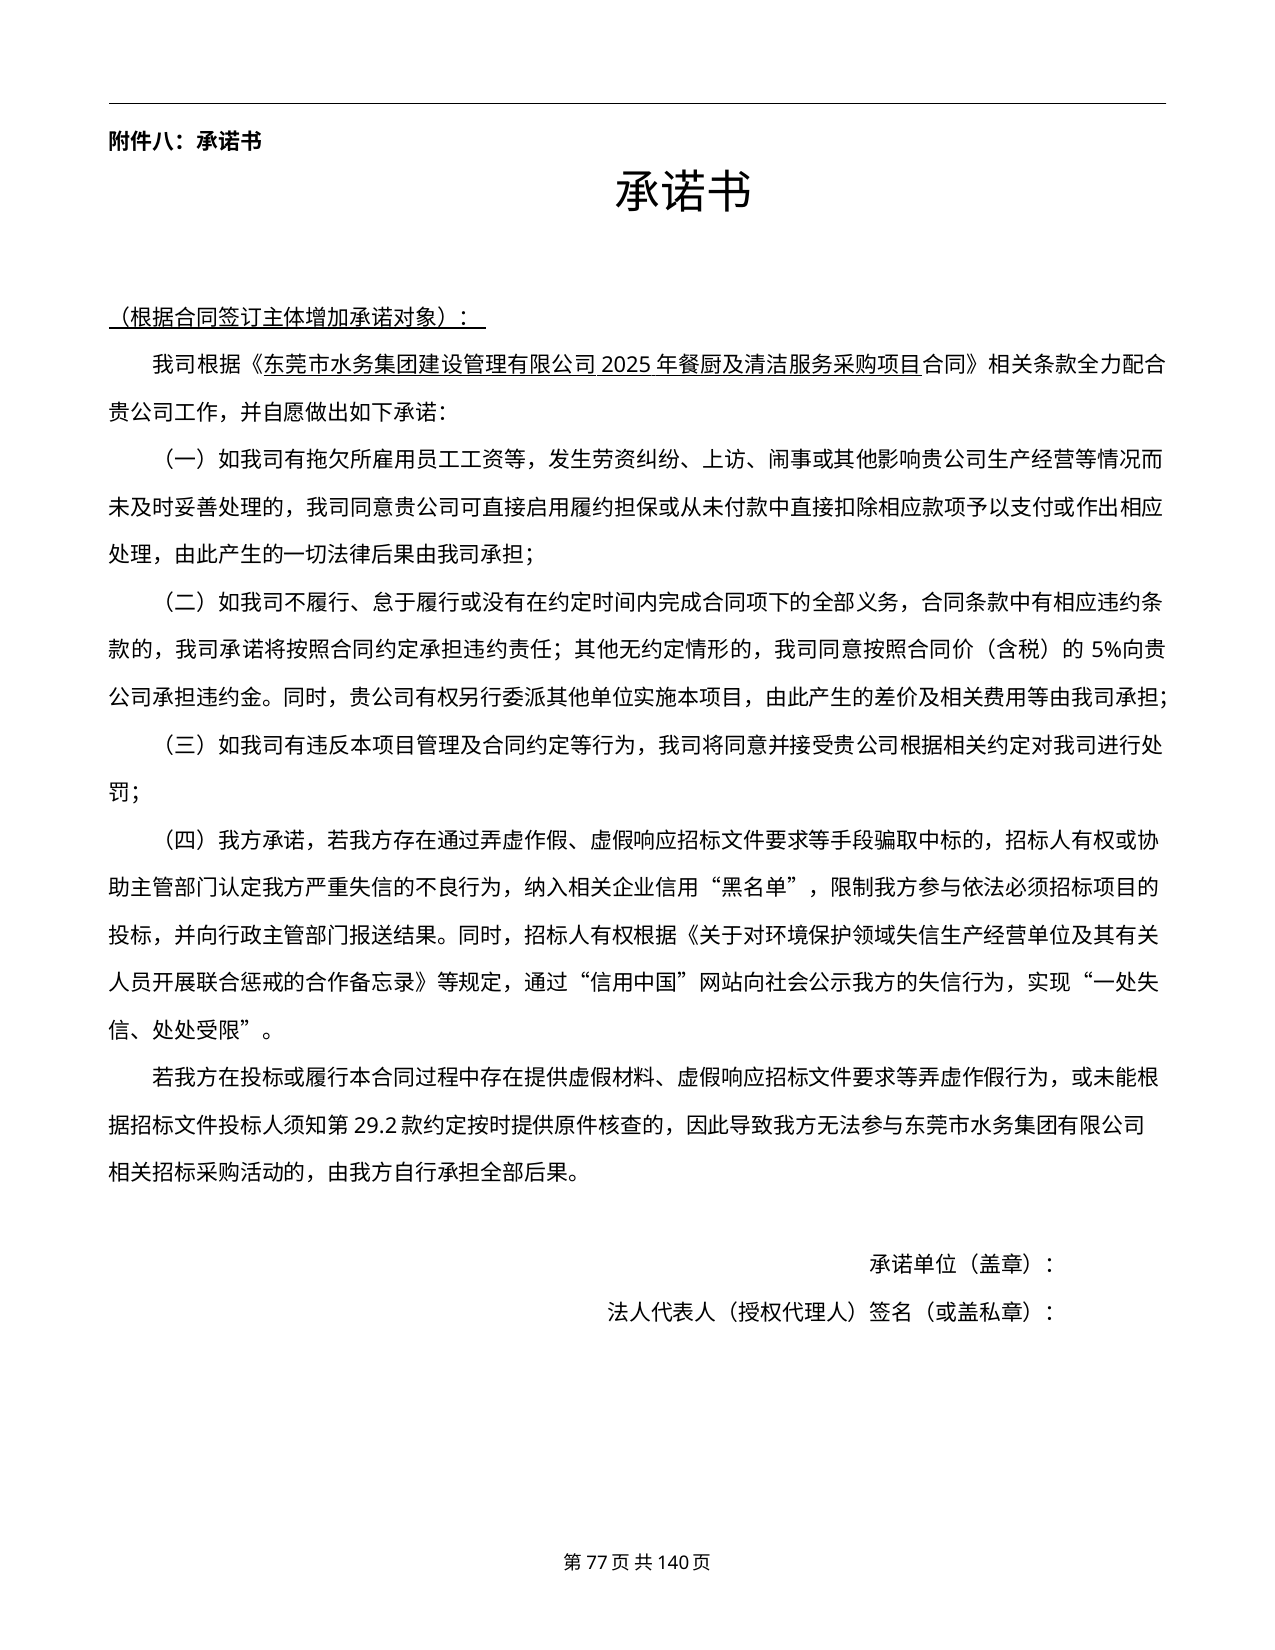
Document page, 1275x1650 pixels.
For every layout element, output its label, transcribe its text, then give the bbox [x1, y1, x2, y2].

text （根据合同签订主体增加承诺对象）： [109, 300, 1166, 332]
text （三）如我司有违反本项目管理及合同约定等行为，我司将同意并接受贵公司根据相关约定对我司进行处罚； [109, 728, 1166, 807]
text 若我方在投标或履行本合同过程中存在提供虚假材料、虚假响应招标文件要求等弄虚作假行为，或未能根据招标文件投标人须知第29.2款约定按时提供原件核查的，因此导致我方无法参与东莞市水务集团有限公司相关招标采购活动的，由我方自行承担全部后果。 [109, 1060, 1166, 1187]
text 法人代表人（授权代理人）签名（或盖私章）： [109, 1295, 1066, 1327]
text （二）如我司不履行、怠于履行或没有在约定时间内完成合同项下的全部义务，合同条款中有相应违约条款的，我司承诺将按照合同约定承担违约责任；其他无约定情形的，我司同意按照合同价（含税）的5%向贵公司承担违约金。同时，贵公司有权另行委派其他单位实施本项目，由此产生的差价及相关费用等由我司承担； [109, 585, 1166, 712]
text 我司根据《东莞市水务集团建设管理有限公司2025年餐厨及清洁服务采购项目合同》相关条款全力配合贵公司工作，并自愿做出如下承诺： [109, 347, 1166, 427]
text （一）如我司有拖欠所雇用员工工资等，发生劳资纠纷、上访、闹事或其他影响贵公司生产经营等情况而未及时妥善处理的，我司同意贵公司可直接启用履约担保或从未付款中直接扣除相应款项予以支付或作出相应处理，由此产生的一切法律后果由我司承担； [109, 442, 1166, 569]
text 附件八：承诺书 [109, 124, 1166, 156]
text 承诺单位（盖章）： [109, 1247, 1066, 1279]
text 承诺书 [109, 156, 1166, 222]
text （四）我方承诺，若我方存在通过弄虚作假、虚假响应招标文件要求等手段骗取中标的，招标人有权或协助主管部门认定我方严重失信的不良行为，纳入相关企业信用“黑名单”，限制我方参与依法必须招标项目的投标，并向行政主管部门报送结果。同时，招标人有权根据《关于对环境保护领域失信生产经营单位及其有关人员开展联合惩戒的合作备忘录》等规定，通过“信用中国”网站向社会公示我方的失信行为，实现“一处失信、处处受限”。 [109, 823, 1166, 1044]
